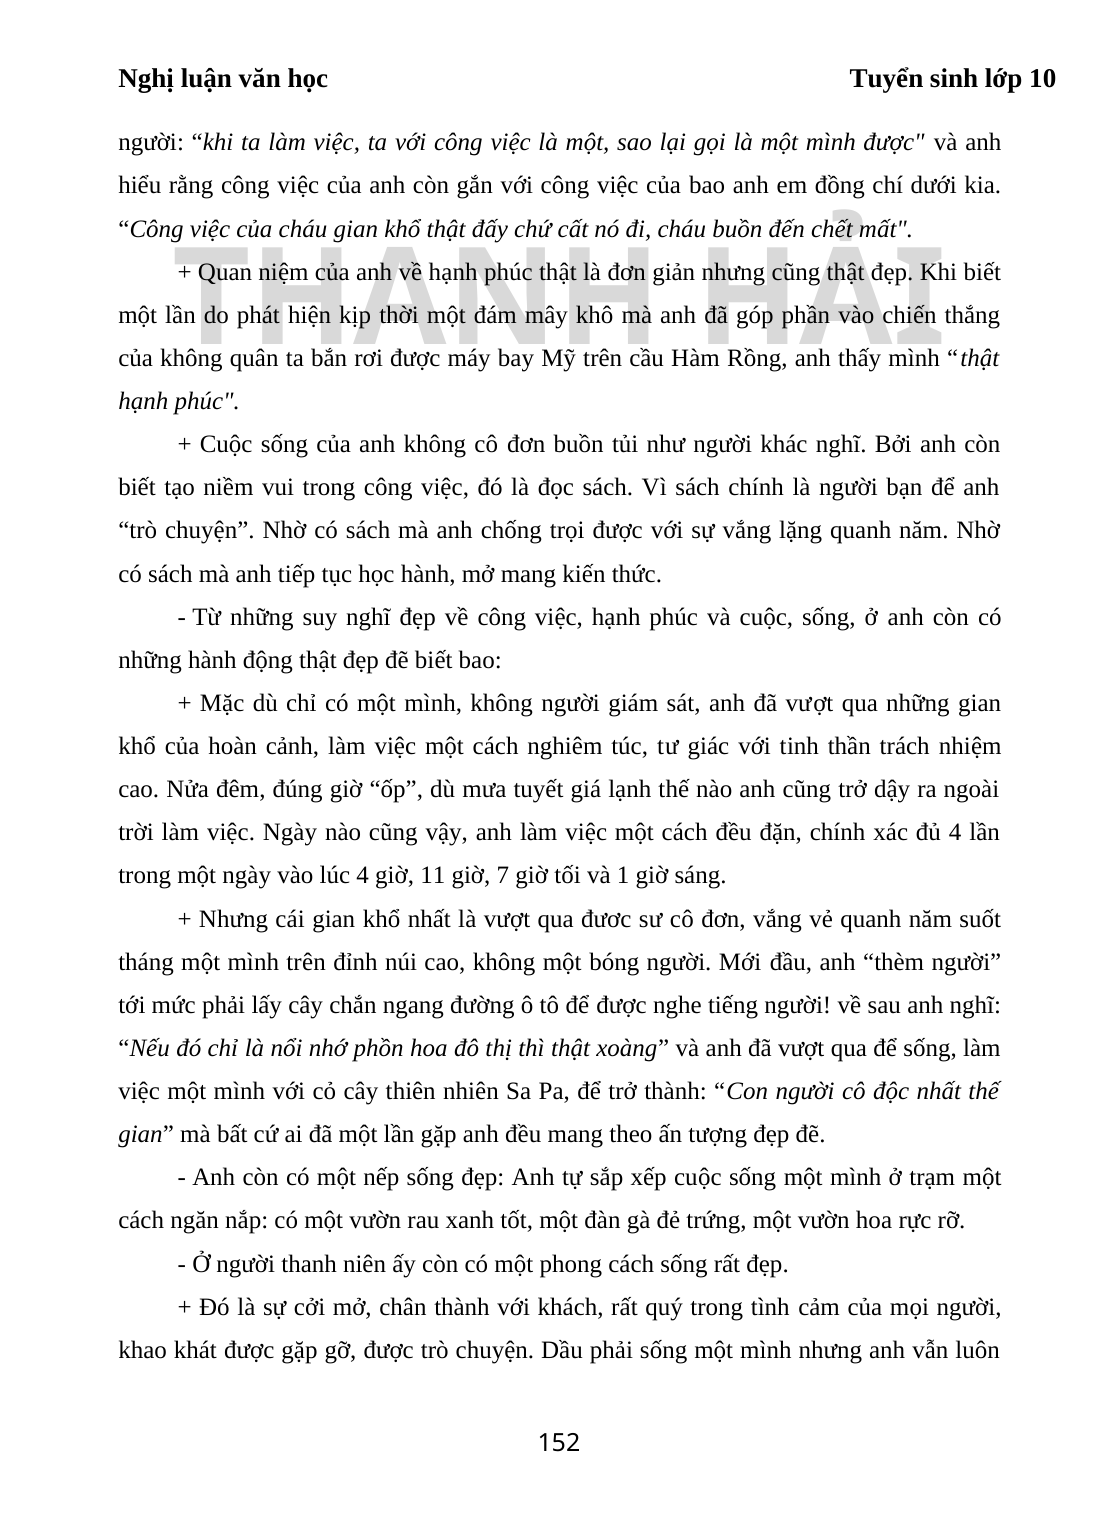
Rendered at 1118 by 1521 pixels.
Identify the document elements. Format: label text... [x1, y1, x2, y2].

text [118, 127, 1001, 242]
list Từ những suy nghĩ đẹp về công việc, hạnh phúc và cuộc, sống, ở anh còn có những hành động thật đẹp đẽ biết bao: [118, 602, 1001, 674]
list ở người thanh niên ấy còn có một phong cách sống rất đẹp. [118, 1249, 1001, 1277]
text + Nhưng cái gian khổ nhất là vượt qua đươc sư cô đơn, vắng vẻ quanh năm suốt tháng một mình trên đỉnh núi cao, không một bóng người. Mới đầu, anh “thèm người” tới mức phải lấy cây chắn ngang đường ô tô để được nghe tiếng người! về sau anh nghĩ: “Nếu đó chỉ là nổi nhớ phồn hoa đô thị thì thật xoàng” và anh đã vượt qua để sống, làm việc một mình với cỏ cây thiên nhiên Sa Pa, để trở thành: “Con người cô độc nhất thế gian” mà bất cứ ai đã một lần gặp anh đều mang theo ấn tượng đẹp đẽ. [118, 904, 1001, 1148]
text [118, 1292, 1001, 1364]
list Anh còn có một nếp sống đẹp: Anh tự sắp xếp cuộc sống một mình ở trạm một cách ngăn nắp: có một vườn rau xanh tốt, một đàn gà đẻ trứng, một vườn hoa rực rỡ. [118, 1162, 1001, 1234]
text + Cuộc sống của anh không cô đơn buồn tủi như người khác nghĩ. Bởi anh còn biết tạo niềm vui trong công việc, đó là đọc sách. Vì sách chính là người bạn để anh “trò chuyện”. Nhờ có sách mà anh chống trọi được với sự vắng lặng quanh năm. Nhờ có sách mà anh tiếp tục học hành, mở mang kiến thức. [118, 429, 1001, 587]
text + Mặc dù chỉ có một mình, không người giám sát, anh đã vượt qua những gian khổ của hoàn cảnh, làm việc một cách nghiêm túc, tư giác với tinh thần trách nhiệm cao. Nửa đêm, đúng giờ “ốp”, dù mưa tuyết giá lạnh thế nào anh cũng trở dậy ra ngoài trời làm việc. Ngày nào cũng vậy, anh làm việc một cách đều đặn, chính xác đủ 4 lần trong một ngày vào lúc 4 giờ, 11 giờ, 7 giờ tối và 1 giờ sáng. [118, 688, 1001, 889]
text + Quan niệm của anh về hạnh phúc thật là đơn giản nhưng cũng thật đẹp. Khi biết một lần do phát hiện kịp thời một đám mây khô mà anh đã góp phần vào chiến thắng của không quân ta bắn rơi được máy bay Mỹ trên cầu Hàm Rồng, anh thấy mình “thật hạnh phúc". [118, 257, 1001, 415]
